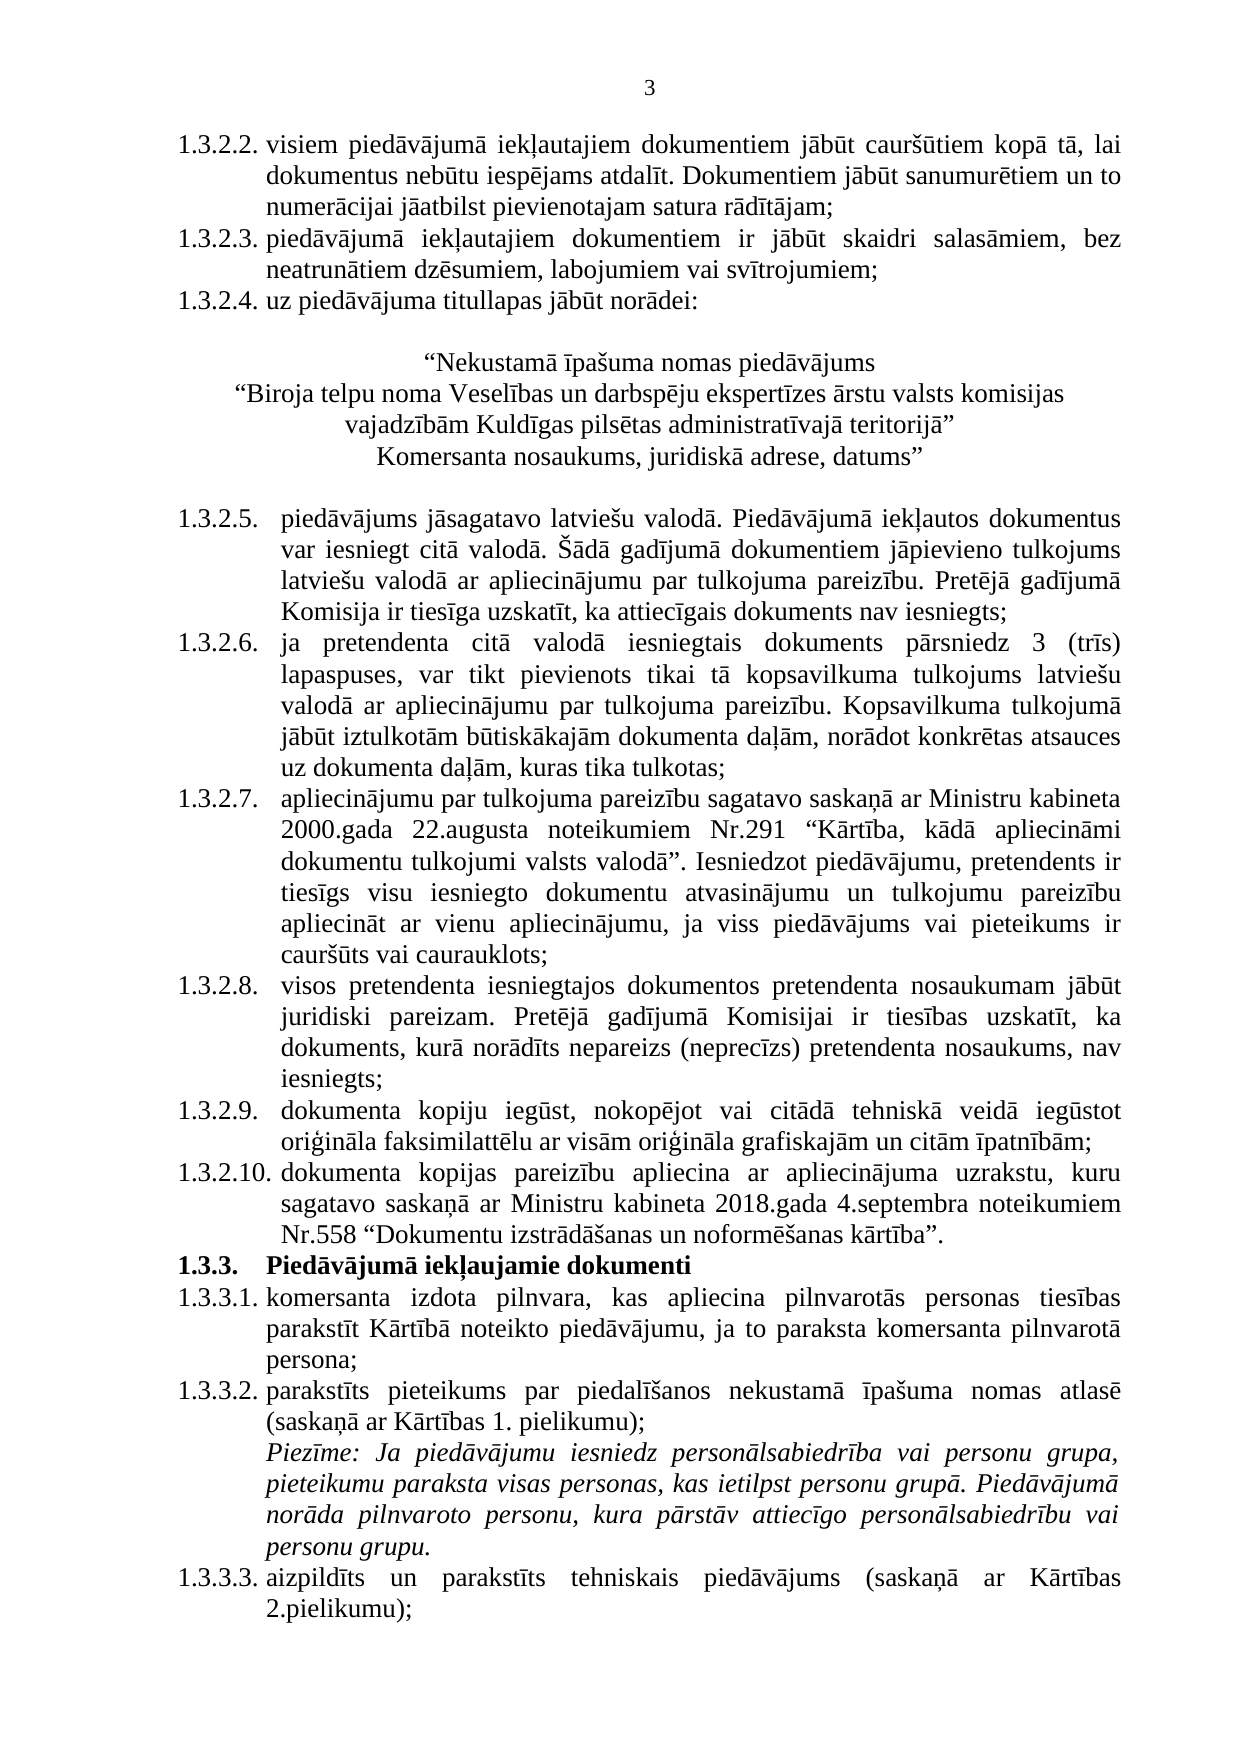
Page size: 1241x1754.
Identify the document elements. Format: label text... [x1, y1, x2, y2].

list visiem piedāvājumā iekļautajiem dokumentiem jābūt cauršūtiem kopā tā, lai dokumentus nebūtu iespējams atdalīt. Dokumentiem jābūt sanumurētiem un to numerācijai jāatbilst pievienotajam satura rādītājam; [177, 128, 1122, 222]
list ja pretendenta citā valodā iesniegtais dokuments pārsniedz 3 (trīs) lapaspuses, var tikt pievienots tikai tā kopsavilkuma tulkojums latviešu valodā ar apliecinājumu par tulkojuma pareizību. Kopsavilkuma tulkojumā jābūt iztulkotām būtiskākajām dokumenta daļām, norādot konkrētas atsauces uz dokumenta daļām, kuras tika tulkotas; [177, 627, 1122, 782]
list aizpildīts un parakstīts tehniskais piedāvājums (saskaņā ar Kārtības 2.pielikumu); [177, 1561, 1122, 1623]
list Piedāvājumā iekļaujamie dokumenti [177, 1249, 1122, 1281]
list piedāvājumā iekļautajiem dokumentiem ir jābūt skaidri salasāmiem, bez neatrunātiem dzēsumiem, labojumiem vai svītrojumiem; [177, 222, 1122, 284]
list parakstīts pieteikums par piedalīšanos nekustamā īpašuma nomas atlasē (saskaņā ar Kārtības 1. pielikumu); [177, 1374, 1122, 1436]
list komersanta izdota pilnvara, kas apliecina pilnvarotās personas tiesības parakstīt Kārtībā noteikto piedāvājumu, ja to paraksta komersanta pilnvarotā persona; [177, 1281, 1122, 1374]
list apliecinājumu par tulkojuma pareizību sagatavo saskaņā ar Ministru kabineta 2000.gada 22.augusta noteikumiem Nr.291 “Kārtība, kādā apliecināmi dokumentu tulkojumi valsts valodā”. Iesniedzot piedāvājumu, pretendents ir tiesīgs visu iesniegto dokumentu atvasinājumu un tulkojumu pareizību apliecināt ar vienu apliecinājumu, ja viss piedāvājums vai pieteikums ir cauršūts vai caurauklots; [177, 782, 1122, 969]
list dokumenta kopijas pareizību apliecina ar apliecinājuma uzrakstu, kuru sagatavo saskaņā ar Ministru kabineta 2018.gada 4.septembra noteikumiem Nr.558 “Dokumentu izstrādāšanas un noformēšanas kārtība”. [177, 1156, 1122, 1249]
list visos pretendenta iesniegtajos dokumentos pretendenta nosaukumam jābūt juridiski pareizam. Pretējā gadījumā Komisijai ir tiesības uzskatīt, ka dokuments, kurā norādīts nepareizs (neprecīzs) pretendenta nosaukums, nav iesniegts; [177, 969, 1122, 1094]
list piedāvājums jāsagatavo latviešu valodā. Piedāvājumā iekļautos dokumentus var iesniegt citā valodā. Šādā gadījumā dokumentiem jāpievieno tulkojums latviešu valodā ar apliecinājumu par tulkojuma pareizību. Pretējā gadījumā Komisija ir tiesīga uzskatīt, ka attiecīgais dokuments nav iesniegts; [177, 502, 1122, 627]
list dokumenta kopiju iegūst, nokopējot vai citādā tehniskā veidā iegūstot oriģināla faksimilattēlu ar visām oriģināla grafiskajām un citām īpatnībām; [177, 1094, 1122, 1156]
list Piezīme: Ja piedāvājumu iesniedz personālsabiedrība vai personu grupa, pieteikumu paraksta visas personas, kas ietilpst personu grupā. Piedāvājumā norāda pilnvaroto personu, kura pārstāv attiecīgo personālsabiedrību vai personu grupu. [266, 1436, 1122, 1561]
text “Biroja telpu noma Veselības un darbspēju ekspertīzes ārstu valsts komisijas vajadzībām Kuldīgas pilsētas administratīvajā teritorijā” [177, 377, 1122, 440]
text Komersanta nosaukums, juridiskā adrese, datums” [177, 440, 1122, 471]
list uz piedāvājuma titullapas jābūt norādei: [177, 284, 1122, 315]
text “Nekustamā īpašuma nomas piedāvājums [177, 346, 1122, 377]
